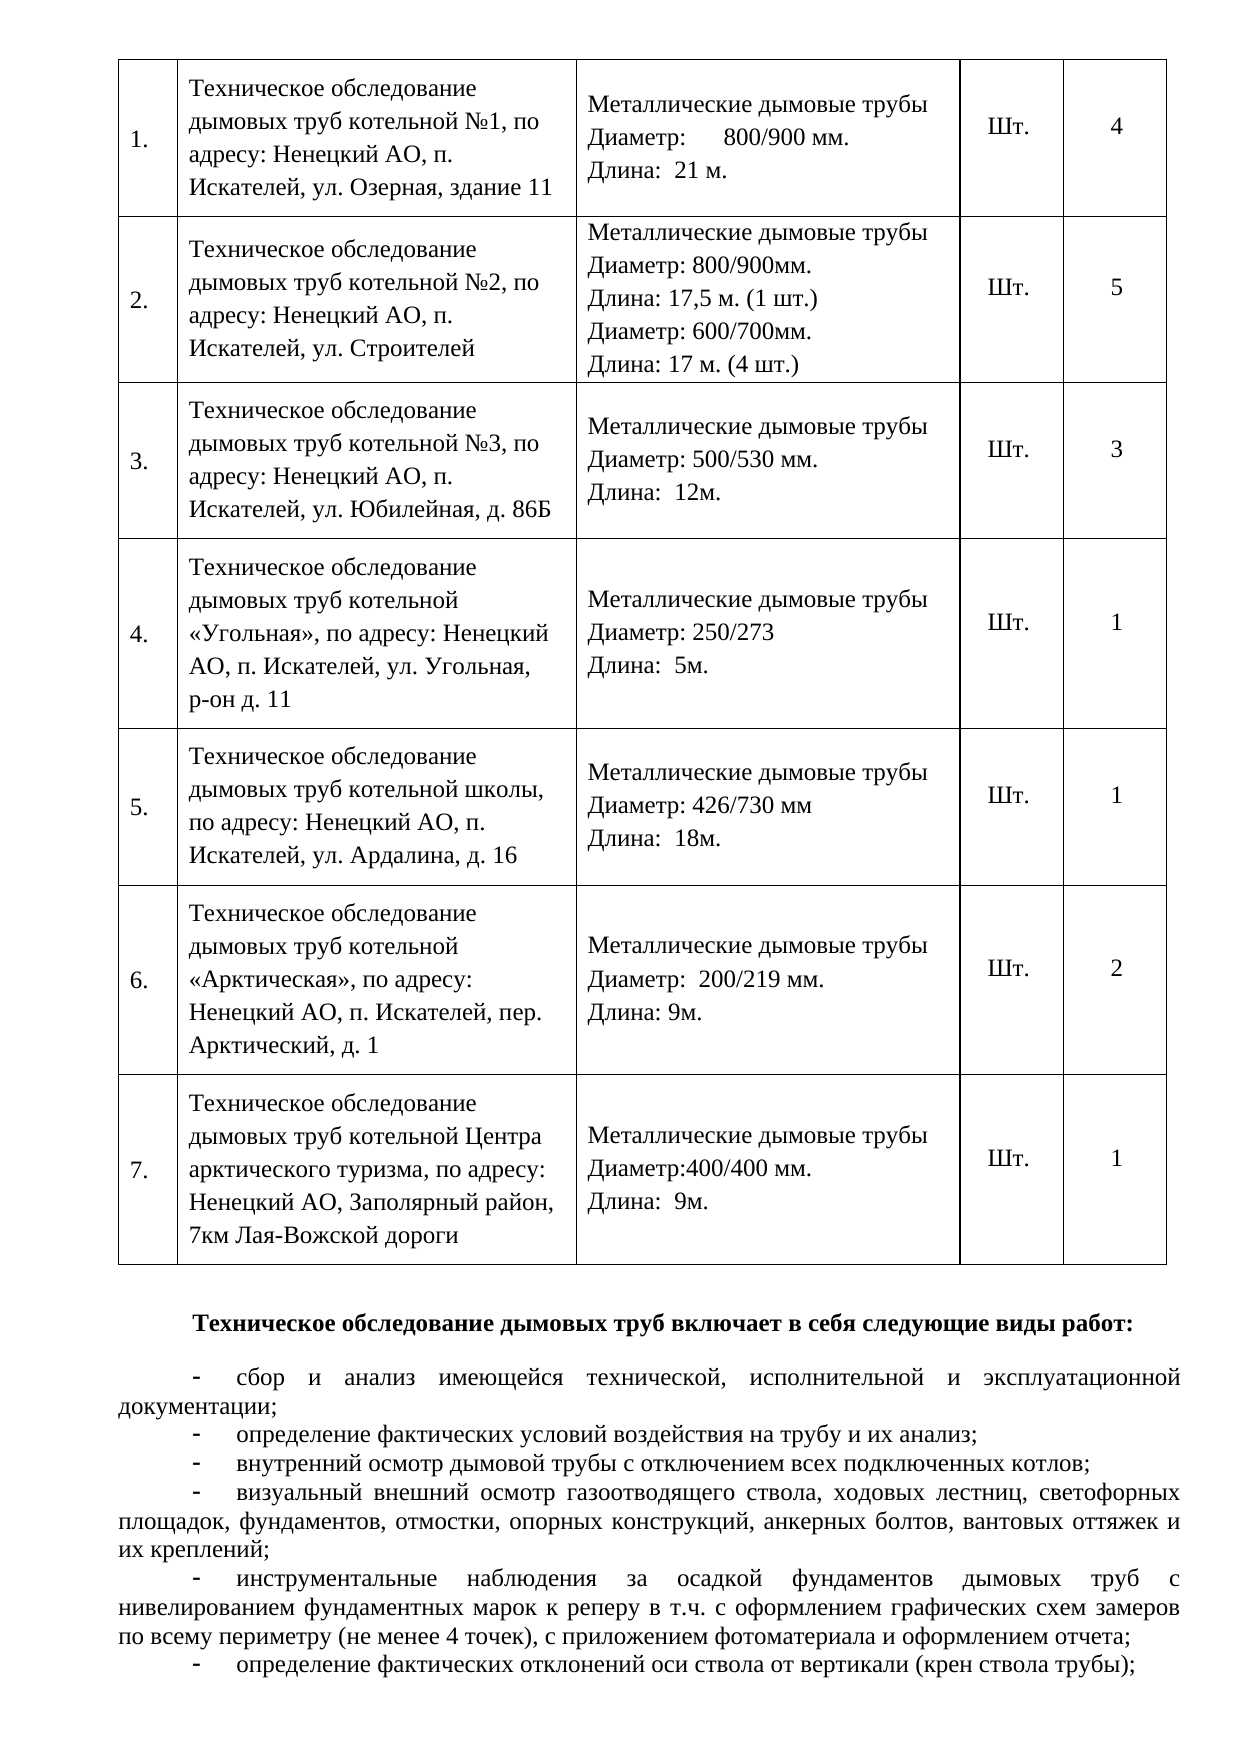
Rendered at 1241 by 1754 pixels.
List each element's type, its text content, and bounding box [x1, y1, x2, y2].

table_cell [119, 886, 177, 1074]
table_cell Техническое обследование дымовых труб котельной №1, по адресу: Ненецкий АО, п. Искателей, ул. Озерная, здание 11 [178, 60, 576, 216]
list внутренний осмотр дымовой трубы с отключением всех подключенных котлов; [118, 1448, 1181, 1477]
table_cell Техническое обследование дымовых труб котельной №3, по адресу: Ненецкий АО, п. Искателей, ул. Юбилейная, д. 86Б [178, 383, 576, 538]
table_cell Шт. [961, 217, 1063, 382]
table_cell 4 [1064, 60, 1166, 216]
table_cell Металлические дымовые трубы Диаметр: 800/900мм. Длина: 17,5 м. (1 шт.) Диаметр: 600/700мм. Длина: 17 м. (4 шт.) [577, 217, 959, 382]
table_cell Шт. [961, 886, 1063, 1074]
text Техническое обследование дымовых труб включает в себя следующие виды работ: [118, 1308, 1181, 1337]
table_cell Техническое обследование дымовых труб котельной Центра арктического туризма, по адресу: Ненецкий АО, Заполярный район, 7км Лая-Вожской дороги [178, 1075, 576, 1264]
table_cell [119, 217, 177, 382]
table_cell [119, 729, 177, 884]
table_cell Шт. [961, 1075, 1063, 1264]
list определение фактических условий воздействия на трубу и их анализ; [118, 1419, 1181, 1448]
table_cell 1 [1064, 1075, 1166, 1264]
table_cell 2 [1064, 886, 1166, 1074]
table_cell 1 [1064, 539, 1166, 728]
table_cell Металлические дымовые трубы Диаметр: 200/219 мм. Длина: 9м. [577, 886, 959, 1074]
table_cell [119, 1075, 177, 1264]
table_cell Шт. [961, 60, 1063, 216]
table_cell Техническое обследование дымовых труб котельной №2, по адресу: Ненецкий АО, п. Искателей, ул. Строителей [178, 217, 576, 382]
table_cell 5 [1064, 217, 1166, 382]
table_cell 1 [1064, 729, 1166, 884]
table_cell Шт. [961, 539, 1063, 728]
table_cell Металлические дымовые трубы Диаметр: 250/273 Длина: 5м. [577, 539, 959, 728]
table_cell [119, 383, 177, 538]
table_cell Металлические дымовые трубы Диаметр: 800/900 мм. Длина: 21 м. [577, 60, 959, 216]
list визуальный внешний осмотр газоотводящего ствола, ходовых лестниц, светофорных площадок, фундаментов, отмостки, опорных конструкций, анкерных болтов, вантовых оттяжек и их креплений; [118, 1477, 1181, 1563]
table_cell Техническое обследование дымовых труб котельной «Арктическая», по адресу: Ненецкий АО, п. Искателей, пер. Арктический, д. 1 [178, 886, 576, 1074]
table_cell 3 [1064, 383, 1166, 538]
table_cell Металлические дымовые трубы Диаметр: 426/730 мм Длина: 18м. [577, 729, 959, 884]
table_cell [119, 60, 177, 216]
list сбор и анализ имеющейся технической, исполнительной и эксплуатационной документации; [118, 1362, 1181, 1419]
list инструментальные наблюдения за осадкой фундаментов дымовых труб с нивелированием фундаментных марок к реперу в т.ч. с оформлением графических схем замеров по всему периметру (не менее 4 точек), с приложением фотоматериала и оформлением отчета; [118, 1563, 1181, 1649]
table_cell Шт. [961, 729, 1063, 884]
table_cell [119, 539, 177, 728]
table_cell Металлические дымовые трубы Диаметр:400/400 мм. Длина: 9м. [577, 1075, 959, 1264]
table_cell Техническое обследование дымовых труб котельной школы, по адресу: Ненецкий АО, п. Искателей, ул. Ардалина, д. 16 [178, 729, 576, 884]
table_cell Шт. [961, 383, 1063, 538]
table_cell Техническое обследование дымовых труб котельной «Угольная», по адресу: Ненецкий АО, п. Искателей, ул. Угольная, р-он д. 11 [178, 539, 576, 728]
list определение фактических отклонений оси ствола от вертикали (крен ствола трубы); [118, 1649, 1181, 1678]
table_cell Металлические дымовые трубы Диаметр: 500/530 мм. Длина: 12м. [577, 383, 959, 538]
